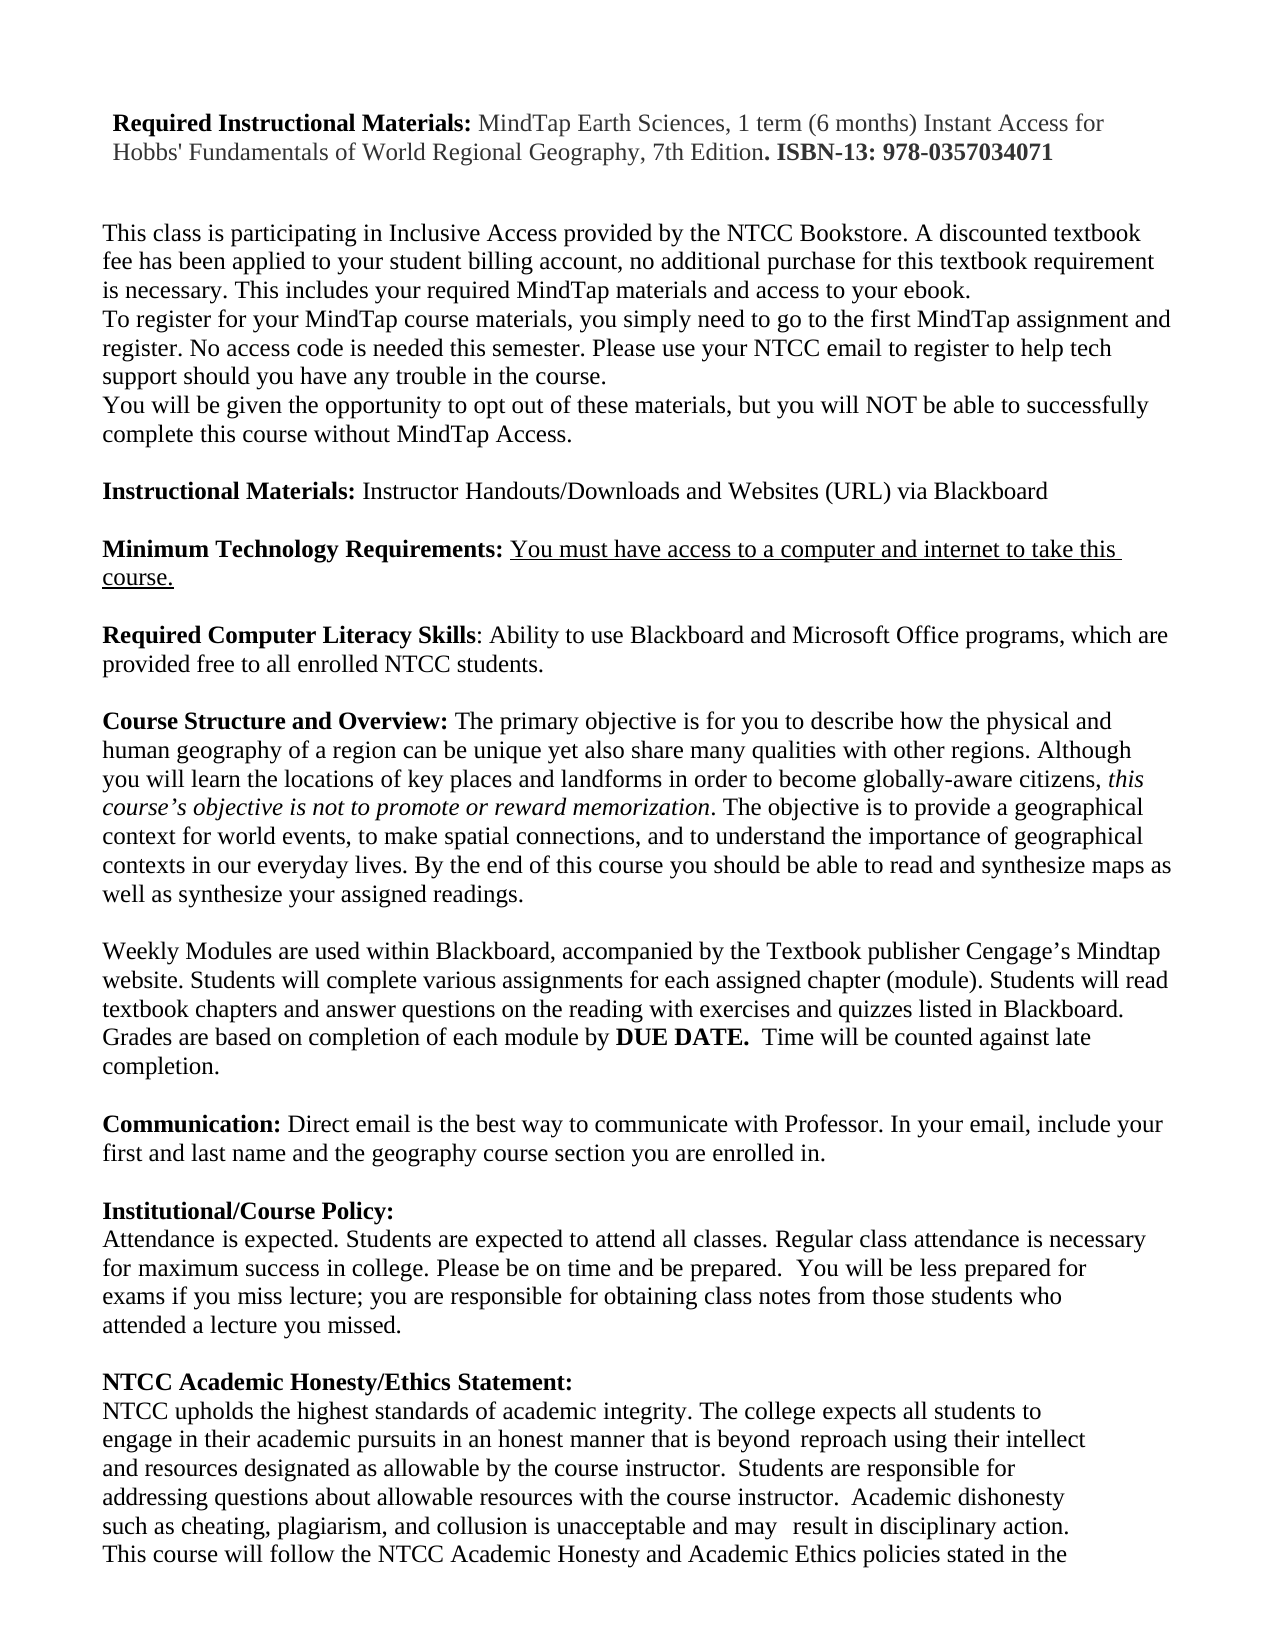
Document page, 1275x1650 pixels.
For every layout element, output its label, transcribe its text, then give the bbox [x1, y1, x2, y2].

subtitle Required Instructional Materials: MindTap Earth Sciences, 1 term (6 months) Instant Access for Hobbs' Fundamentals of World Regional Geography, 7th Edition. ISBN-13: 978-0357034071 [112, 108, 1173, 166]
text Instructional Materials: Instructor Handouts/Downloads and Websites (URL) via Blackboard [102, 476, 1173, 505]
text Attendance is expected. Students are expected to attend all classes. Regular class attendance is necessary for maximum success in college. Please be on time and be prepared. You will be less prepared for exams if you miss lecture; you are responsible for obtaining class notes from those students who attended a lecture you missed. [102, 1225, 1156, 1339]
subtitle NTCC Academic Honesty/Ethics Statement: [102, 1367, 1173, 1396]
text This class is participating in Inclusive Access provided by the NTCC Bookstore. A discounted textbook fee has been applied to your student billing account, no additional purchase for this textbook requirement is necessary. This includes your required MindTap materials and access to your ebook. [102, 218, 1173, 304]
text To register for your MindTap course materials, you simply need to go to the first MindTap assignment and register. No access code is needed this semester. Please use your NTCC email to register to help tech support should you have any trouble in the course. [102, 304, 1173, 390]
text Course Structure and Overview: The primary objective is for you to describe how the physical and human geography of a region can be unique yet also share many qualities with other regions. Although you will learn the locations of key places and landforms in order to become globally-aware citizens, this course’s objective is not to promote or reward memorization. The objective is to provide a geographical context for world events, to make spatial connections, and to understand the importance of geographical contexts in our everyday lives. By the end of this course you should be able to read and synthesize maps as well as synthesize your assigned readings. [102, 706, 1173, 907]
subtitle Institutional/Course Policy: [102, 1196, 1173, 1225]
subtitle Weekly Modules are used within Blackboard, accompanied by the Textbook publisher Cengage’s Mindtap website. Students will complete various assignments for each assigned chapter (module). Students will read textbook chapters and answer questions on the reading with exercises and quizzes listed in Blackboard. [102, 936, 1173, 1022]
text Required Computer Literacy Skills: Ability to use Blackboard and Microsoft Office programs, which are provided free to all enrolled NTCC students. [102, 620, 1173, 677]
text You will be given the opportunity to opt out of these materials, but you will NOT be able to successfully complete this course without MindTap Access. [102, 390, 1173, 448]
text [102, 1396, 1098, 1568]
subtitle Minimum Technology Requirements: You must have access to a computer and internet to take this course. [102, 534, 1173, 591]
subtitle Communication: Direct email is the best way to communicate with Professor. In your email, include your first and last name and the geography course section you are enrolled in. [102, 1109, 1173, 1167]
subtitle Grades are based on completion of each module by DUE DATE. Time will be counted against late completion. [102, 1022, 1173, 1080]
